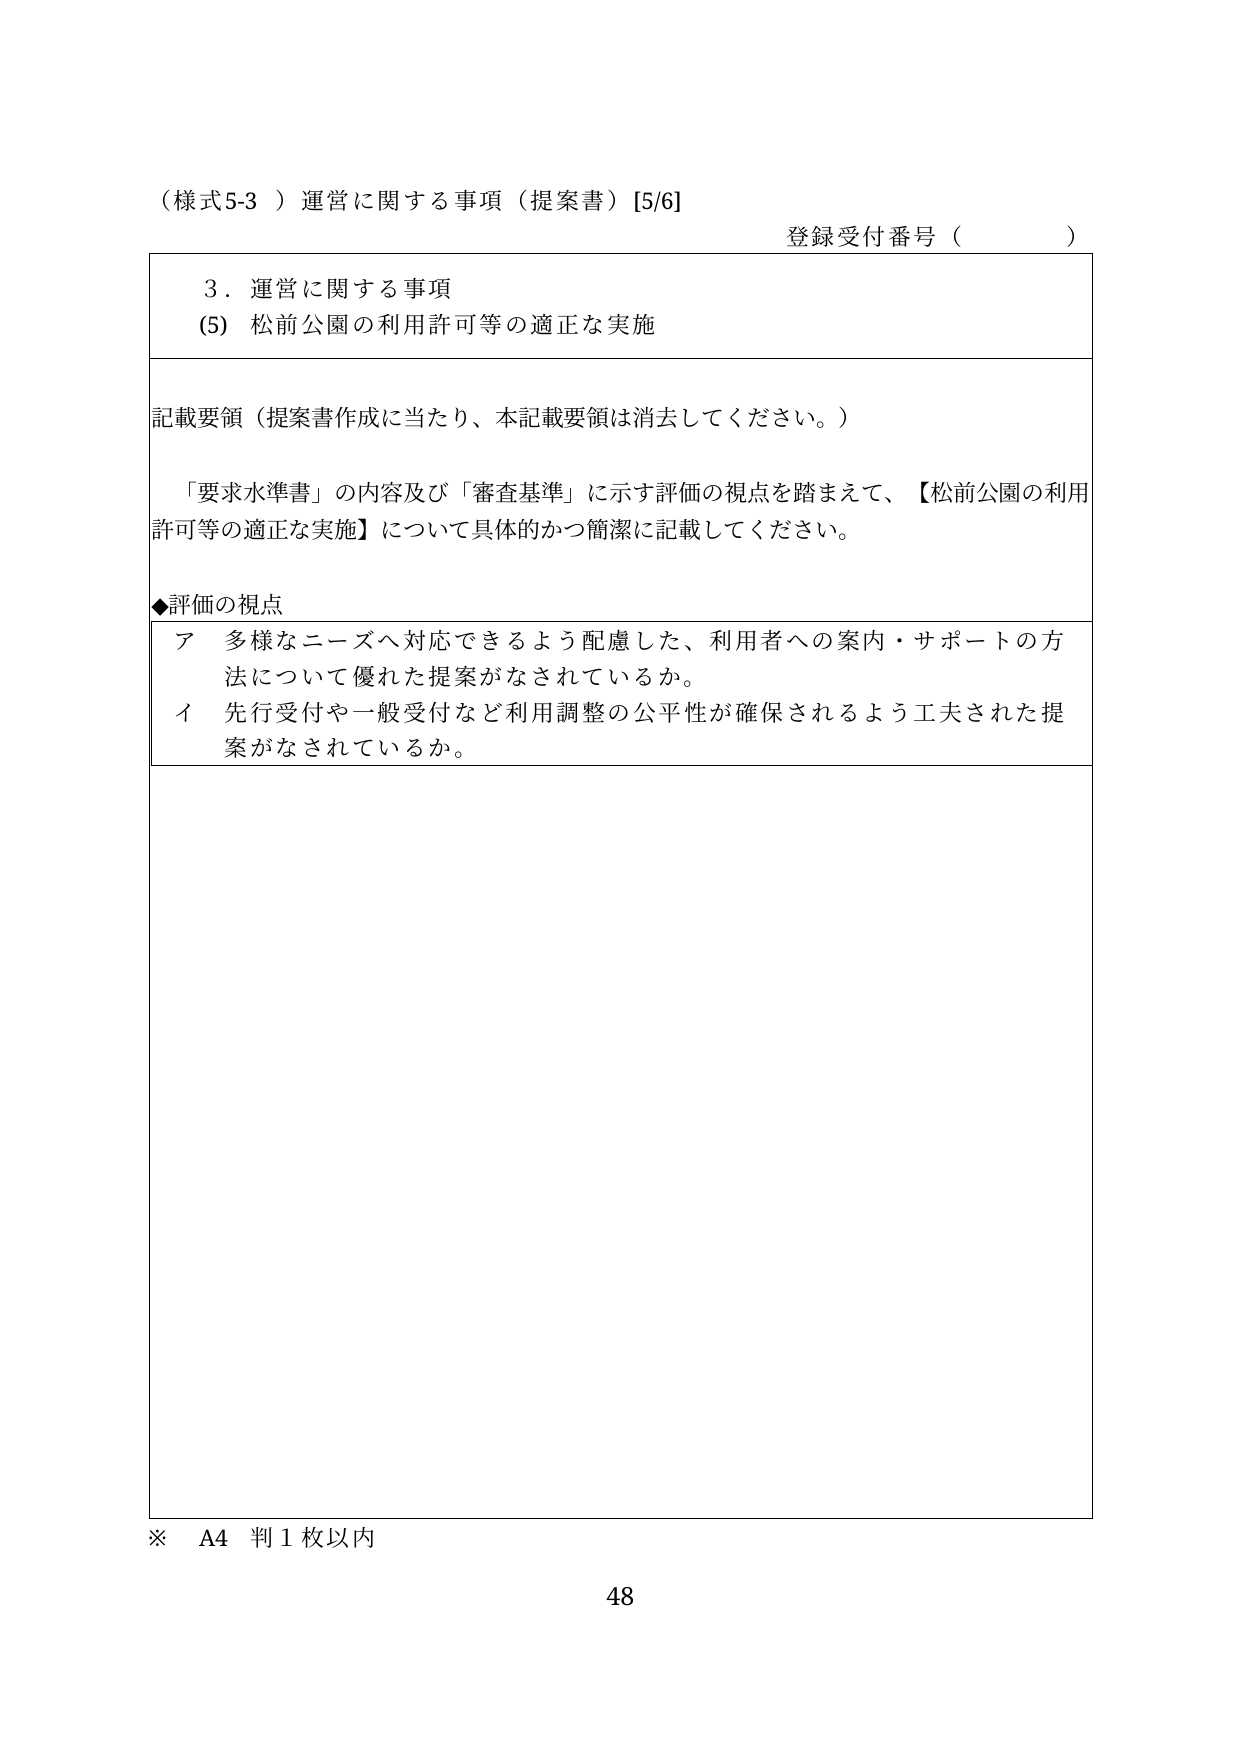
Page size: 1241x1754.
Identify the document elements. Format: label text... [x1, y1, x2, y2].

text ※ A4判１枚以内 [148, 1518, 1092, 1554]
text （様式5-3）運営に関する事項（提案書）[5/6] [148, 182, 1092, 217]
table_cell 記載要領（提案書作成に当たり、本記載要領は消去してください。） 「要求水準書」の内容及び「審査基準」に示す評価の視点を踏まえて、【松前公園の利用許可等の適正な実施】について具体的かつ簡潔に記載してください。 ◆評価の視点 [150, 359, 1092, 1517]
text 登録受付番号（ ） [148, 217, 1092, 253]
table_header ３．運営に関する事項 (5) 松前公園の利用許可等の適正な実施 [150, 254, 1092, 357]
